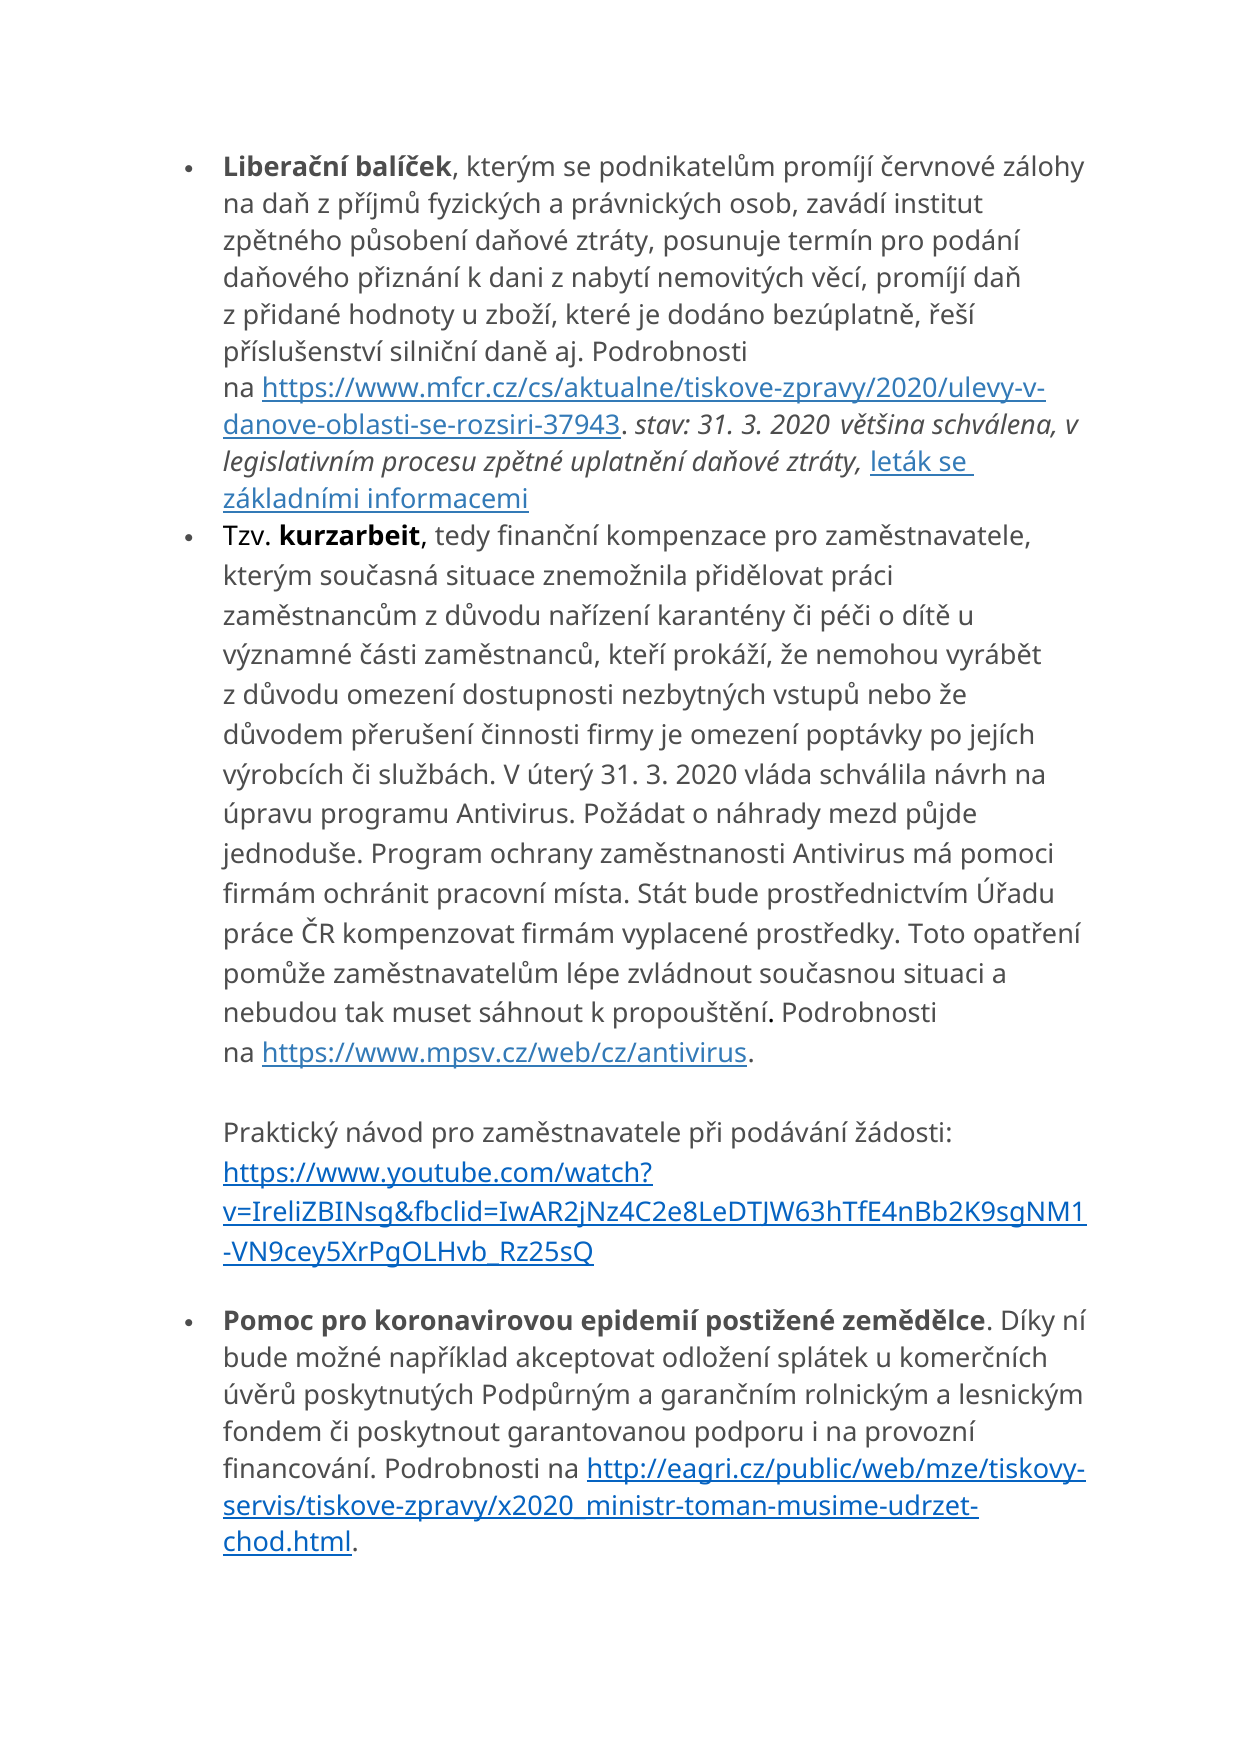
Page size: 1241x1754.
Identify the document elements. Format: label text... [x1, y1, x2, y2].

list Praktický návod pro zaměstnavatele při podávání žádosti: https://www.youtube.com/watch?v=IreliZBINsg&fbclid=IwAR2jNz4C2e8LeDTJW63hTfE4nBb2K9sgNM1-VN9cey5XrPgOLHvb_Rz25sQ [223, 1113, 1093, 1269]
list Tzv. kurzarbeit, tedy finanční kompenzace pro zaměstnavatele, kterým současná situace znemožnila přidělovat práci zaměstnancům z důvodu nařízení karantény či péči o dítě u významné části zaměstnanců, kteří prokáží, že nemohou vyrábět z důvodu omezení dostupnosti nezbytných vstupů nebo že důvodem přerušení činnosti firmy je omezení poptávky po jejích výrobcích či službách. V úterý 31. 3. 2020 vláda schválila návrh na úpravu programu Antivirus. Požádat o náhrady mezd půjde jednoduše. Program ochrany zaměstnanosti Antivirus má pomoci firmám ochránit pracovní místa. Stát bude prostřednictvím Úřadu práce ČR kompenzovat firmám vyplacené prostředky. Toto opatření pomůže zaměstnavatelům lépe zvládnout současnou situaci a nebudou tak muset sáhnout k propouštění. Podrobnosti na https://www.mpsv.cz/web/cz/antivirus. [185, 516, 1093, 1071]
list Pomoc pro koronavirovou epidemií postižené zemědělce. Díky ní bude možné například akceptovat odložení splátek u komerčních úvěrů poskytnutých Podpůrným a garančním rolnickým a lesnickým fondem či poskytnout garantovanou podporu i na provozní financování. Podrobnosti na http://eagri.cz/public/web/mze/tiskovy-servis/tiskove-zpravy/x2020_ministr-toman-musime-udrzet-chod.html. [185, 1302, 1093, 1560]
list Liberační balíček, kterým se podnikatelům promíjí červnové zálohy na daň z příjmů fyzických a právnických osob, zavádí institut zpětného působení daňové ztráty, posunuje termín pro podání daňového přiznání k dani z nabytí nemovitých věcí, promíjí daň z přidané hodnoty u zboží, které je dodáno bezúplatně, řeší příslušenství silniční daně aj. Podrobnosti na https://www.mfcr.cz/cs/aktualne/tiskove-zpravy/2020/ulevy-v-danove-oblasti-se-rozsiri-37943. stav: 31. 3. 2020 většina schválena, v legislativním procesu zpětné uplatnění daňové ztráty, leták se základními informacemi [185, 148, 1093, 516]
